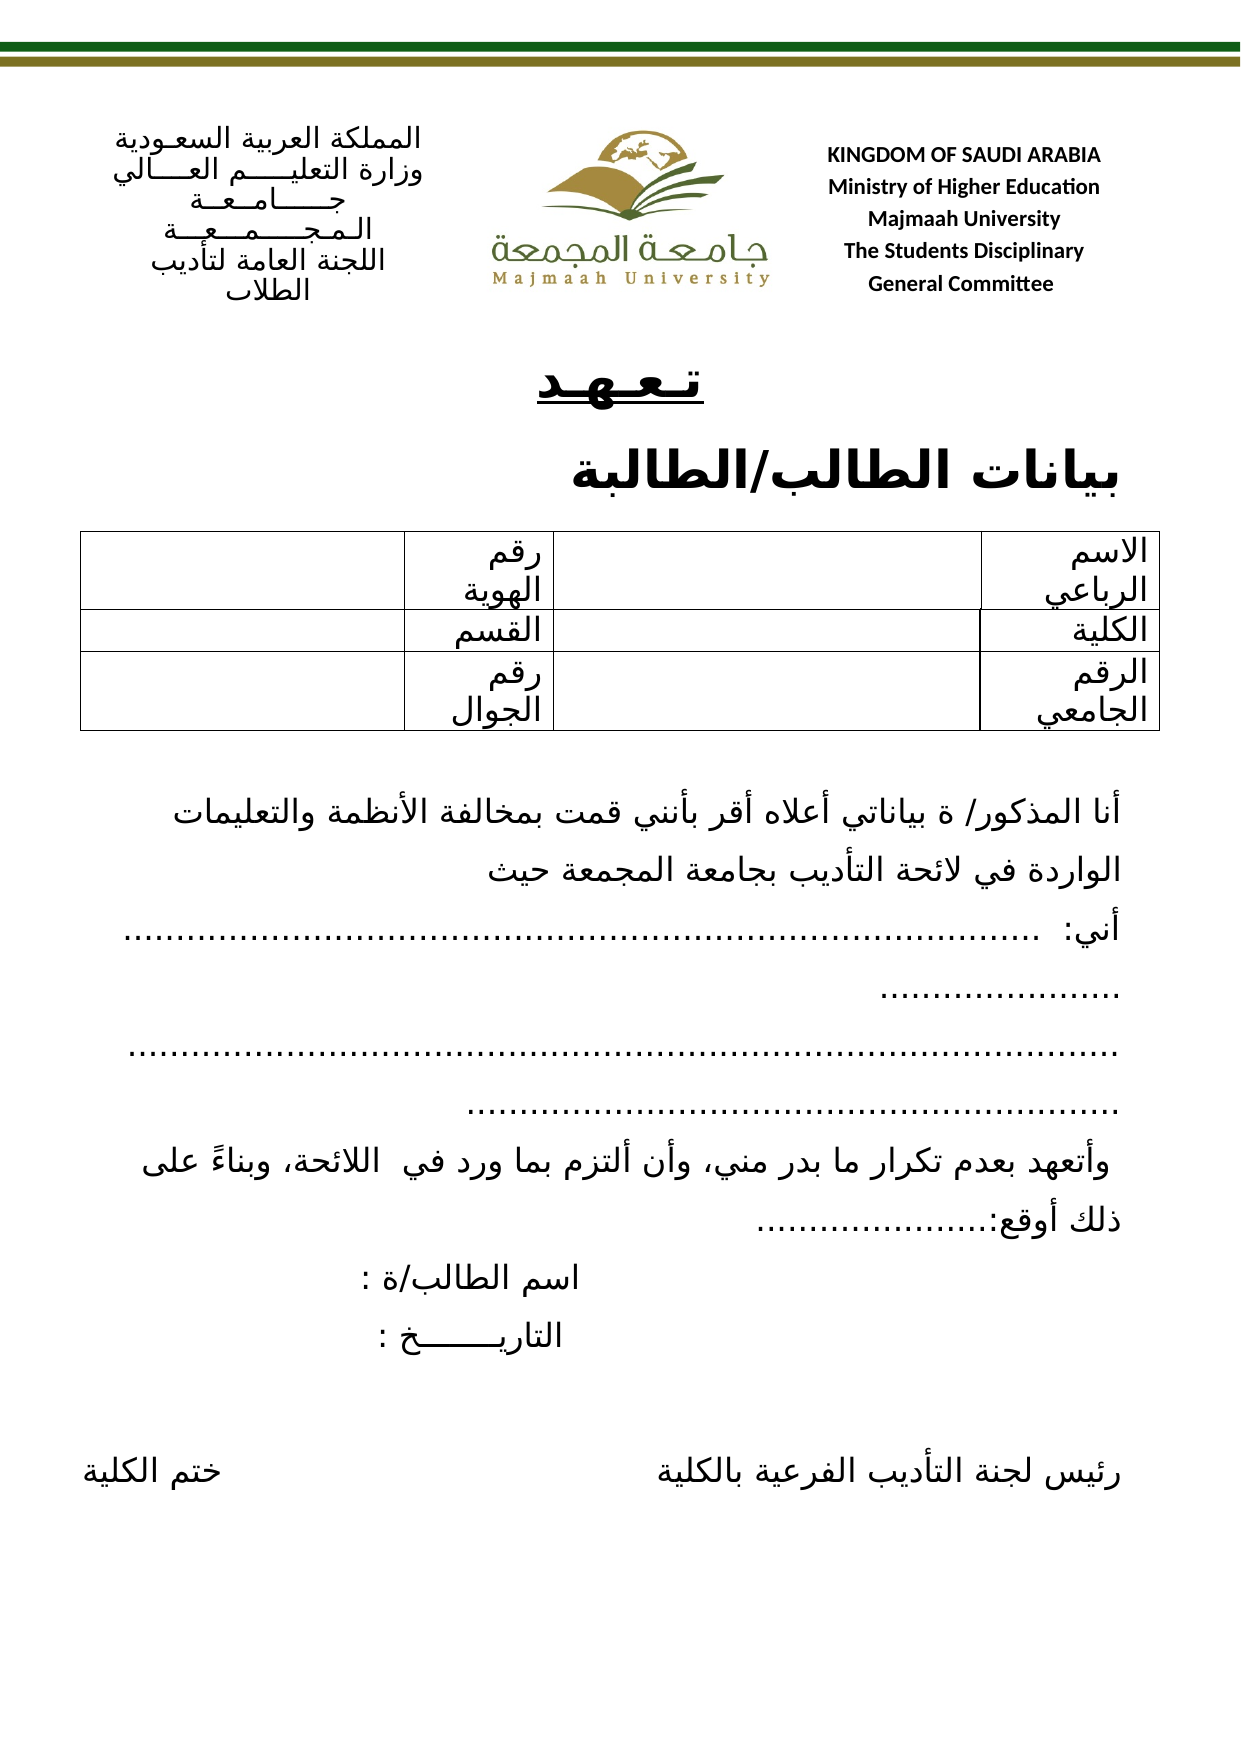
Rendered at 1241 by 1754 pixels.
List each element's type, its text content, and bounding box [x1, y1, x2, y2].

table_cell [554, 610, 979, 651]
table_cell القسم [405, 610, 553, 651]
text ............................................................................................................................................................ [118, 1026, 1122, 1123]
text اسم الطالب/ة : [118, 1258, 822, 1297]
table_cell [81, 652, 404, 730]
table_cell [554, 652, 979, 730]
text أنا المذكور/ ة بياناتي أعلاه أقر بأنني قمت بمخالفة الأنظمة والتعليمات الواردة في لائحة التأديب بجامعة المجمعة حيث أني: .............................................................................................................. [118, 793, 1122, 1006]
table_cell الرقم الجامعي [981, 652, 1159, 730]
table_cell الكلية [981, 610, 1159, 651]
text وأتعهد بعدم تكرار ما بدر مني، وأن ألتزم بما ورد في اللائحة، وبناءً على ذلك أوقع:...................... [118, 1142, 1122, 1239]
text رئيس لجنة التأديب الفرعية بالكلية ختم الكلية [59, 1451, 1122, 1490]
text بيانات الطالب/الطالبة [118, 440, 1122, 501]
table_header [554, 532, 981, 609]
table_cell رقم الجوال [405, 652, 553, 730]
table_cell [81, 610, 404, 651]
text التاريــــــــخ : [118, 1317, 897, 1356]
text تـعـهـد [118, 349, 1122, 410]
table_header [81, 532, 404, 609]
picture [476, 116, 780, 303]
table_header الاسم الرباعي [982, 532, 1159, 609]
table_header رقم الهوية [405, 532, 553, 609]
